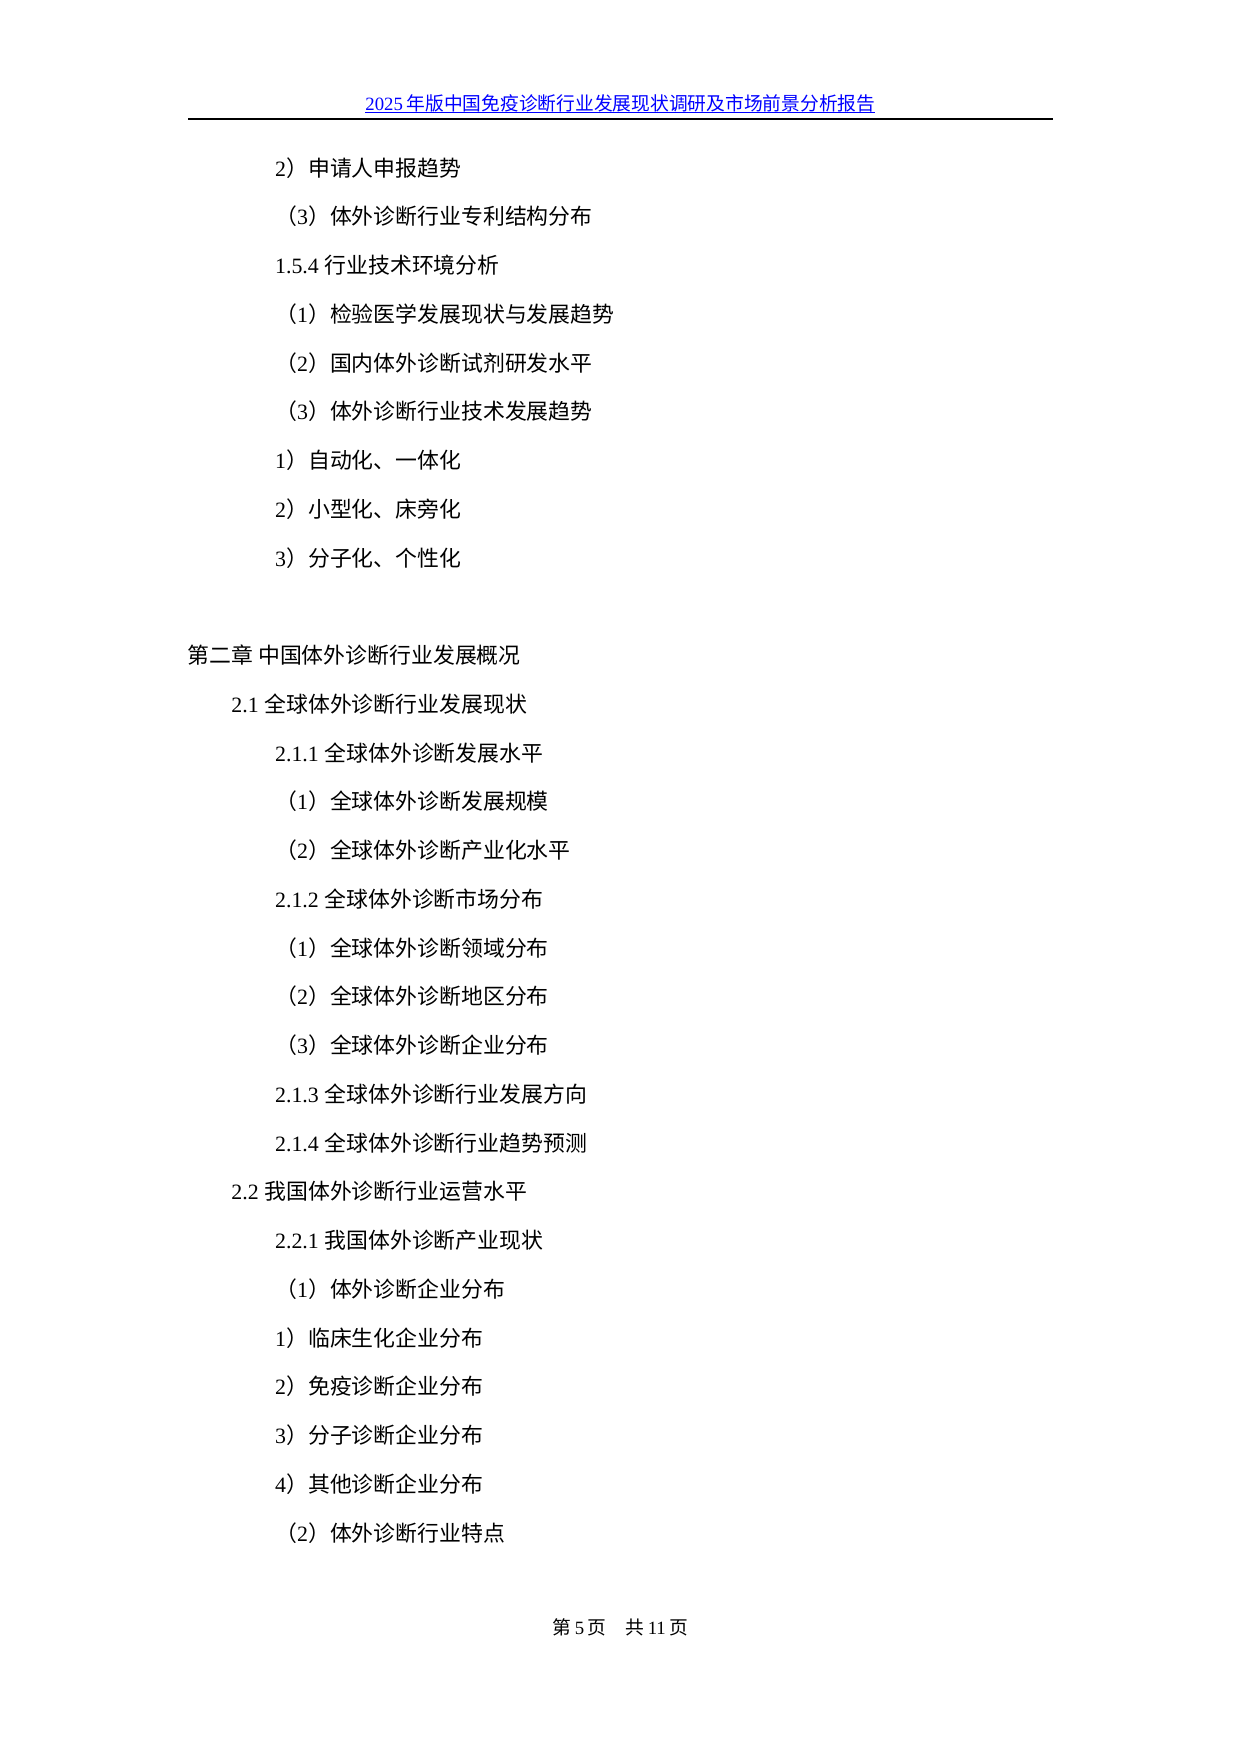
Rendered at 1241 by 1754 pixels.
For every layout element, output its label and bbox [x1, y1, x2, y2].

text [187, 150, 1053, 1548]
